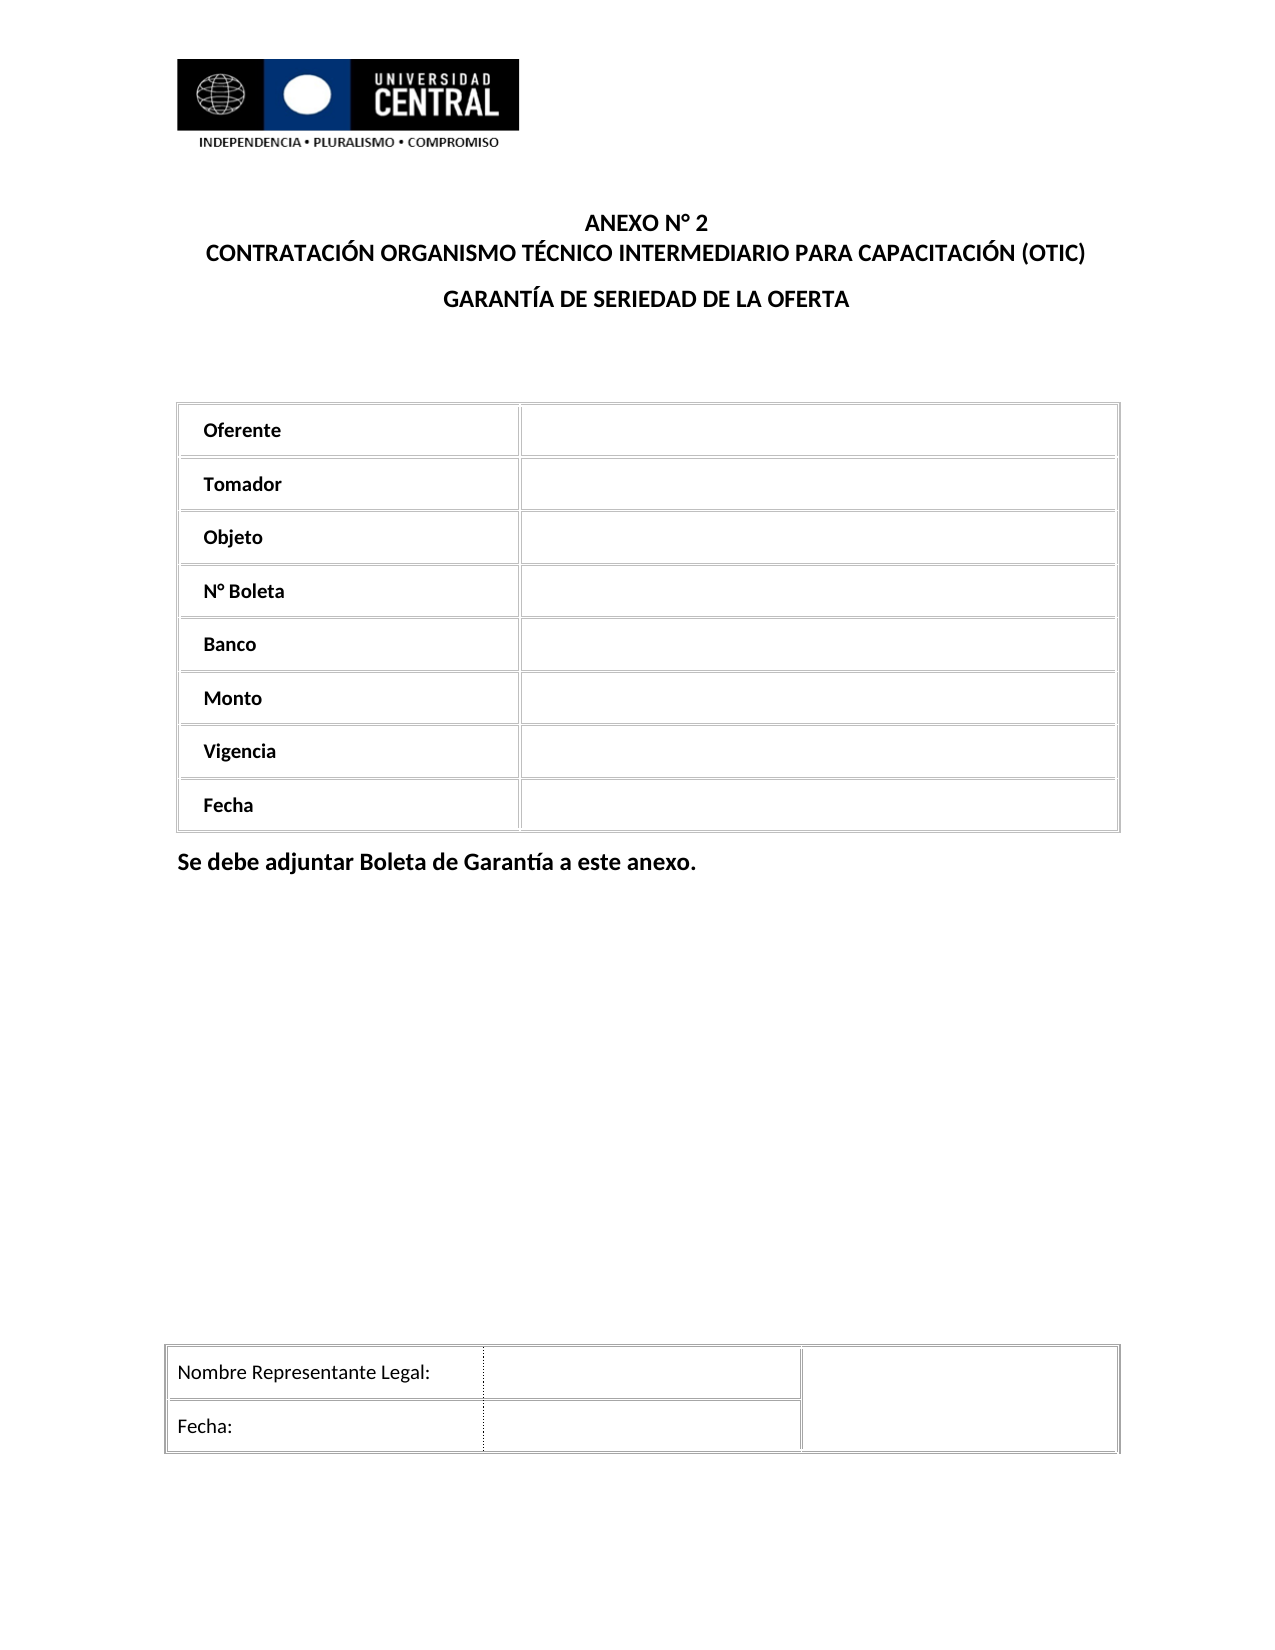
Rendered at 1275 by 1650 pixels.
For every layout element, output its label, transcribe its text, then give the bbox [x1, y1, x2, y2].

table_cell [520, 777, 1117, 830]
text Se debe adjuntar Boleta de Garantía a este anexo. [177, 846, 1116, 876]
text ANEXO N° 2 [177, 207, 1116, 237]
table_cell N° Boleta [179, 563, 518, 616]
table_cell Vigencia [177, 723, 520, 777]
table_cell Monto [179, 670, 518, 723]
table_header [484, 1347, 801, 1397]
table_cell [520, 723, 1119, 777]
table_cell Tomador [177, 455, 520, 509]
table_header Oferente [179, 403, 520, 455]
text GARANTÍA DE SERIEDAD DE LA OFERTA [177, 283, 1116, 313]
table_cell [520, 455, 1119, 509]
table_cell Fecha: [168, 1398, 483, 1451]
table_header Nombre Representante Legal: [168, 1347, 483, 1397]
table_cell [520, 509, 1119, 562]
table_cell [520, 616, 1119, 669]
picture [177, 59, 520, 161]
table_cell [522, 563, 1117, 616]
text CONTRATACIÓN ORGANISMO TÉCNICO INTERMEDIARIO PARA CAPACITACIÓN (OTIC) [177, 237, 1116, 268]
table_header [801, 1347, 1117, 1451]
table_cell [522, 670, 1117, 723]
table_cell Objeto [177, 509, 520, 562]
table_cell Banco [177, 616, 520, 669]
table_cell Fecha [179, 777, 520, 830]
table_cell [484, 1401, 801, 1451]
table_header [520, 405, 1117, 455]
